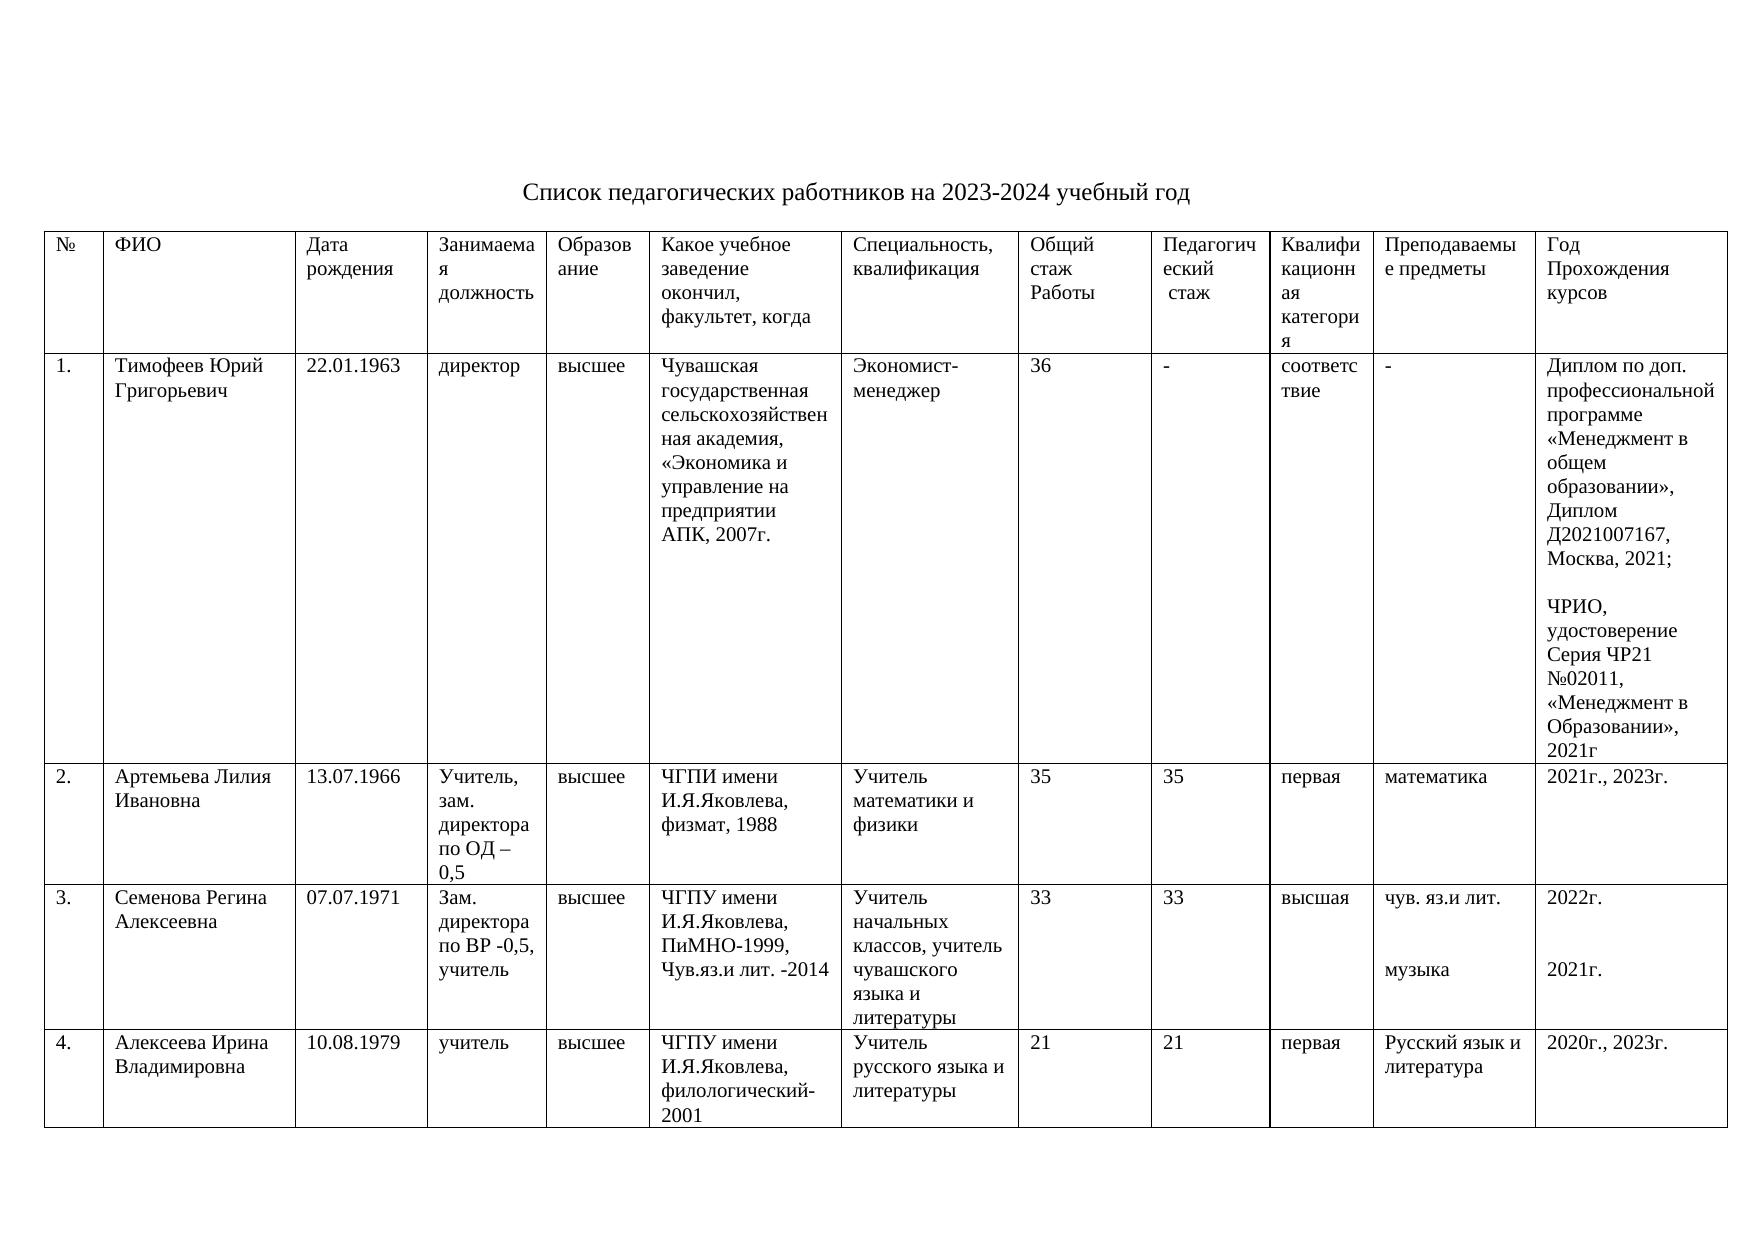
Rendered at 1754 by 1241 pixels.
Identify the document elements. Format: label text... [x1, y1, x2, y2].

table_header ФИО [104, 232, 295, 352]
table_cell учитель [428, 1030, 546, 1127]
table_header № [45, 232, 103, 352]
table_cell - [1374, 354, 1535, 762]
table_cell высшая [1271, 885, 1373, 1029]
table_header Дата рождения [296, 232, 427, 352]
table_cell первая [1271, 764, 1373, 884]
table_header Преподаваемые предметы [1374, 232, 1535, 352]
table_cell - [1152, 354, 1269, 762]
table_cell 35 [1019, 764, 1151, 884]
table_cell 21 [1019, 1030, 1151, 1127]
table_header Образование [547, 232, 649, 352]
table_cell 35 [1152, 764, 1269, 884]
table_cell 10.08.1979 [296, 1030, 427, 1127]
table_cell 33 [1019, 885, 1151, 1029]
table_header Год Прохождения курсов [1536, 232, 1727, 352]
table_header Общий стаж Работы [1019, 232, 1151, 352]
table_cell 2022г. 2021г. [1536, 885, 1727, 1029]
table_cell Тимофеев Юрий Григорьевич [104, 354, 295, 762]
table_cell 2021г., 2023г. [1536, 764, 1727, 884]
table_cell чув. яз.и лит. музыка [1374, 885, 1535, 1029]
table_cell Экономист-менеджер [842, 354, 1018, 762]
table_cell ЧГПИ имени И.Я.Яковлева, физмат, 1988 [650, 764, 841, 884]
table_cell Зам. директора по ВР -0,5, учитель [428, 885, 546, 1029]
table_cell Алексеева Ирина Владимировна [104, 1030, 295, 1127]
table_cell Русский язык и литература [1374, 1030, 1535, 1127]
table_cell 07.07.1971 [296, 885, 427, 1029]
table_cell Учитель начальных классов, учитель чувашского языка и литературы [842, 885, 1018, 1029]
table_cell высшее [547, 354, 649, 762]
table_cell первая [1271, 1030, 1373, 1127]
table_cell Артемьева Лилия Ивановна [104, 764, 295, 884]
table_cell высшее [547, 764, 649, 884]
table_cell Чувашская государственная сельскохозяйственная академия, «Экономика и управление на предприятии АПК, 2007г. [650, 354, 841, 762]
table_cell 2020г., 2023г. [1536, 1030, 1727, 1127]
table_cell ЧГПУ имени И.Я.Яковлева, филологический-2001 [650, 1030, 841, 1127]
table_cell высшее [547, 885, 649, 1029]
table_cell Учитель русского языка и литературы [842, 1030, 1018, 1127]
table_cell ЧГПУ имени И.Я.Яковлева, ПиМНО-1999, Чув.яз.и лит. -2014 [650, 885, 841, 1029]
table_cell Диплом по доп. профессиональной программе «Менеджмент в общем образовании», Диплом Д2021007167, Москва, 2021; ЧРИО, удостоверение Серия ЧР21 №02011, «Менеджмент в Образовании», 2021г [1536, 354, 1727, 762]
table_header Занимаемая должность [428, 232, 546, 352]
text Список педагогических работников на 2023-2024 учебный год [118, 177, 1595, 206]
table_cell 21 [1152, 1030, 1269, 1127]
table_cell директор [428, 354, 546, 762]
table_cell математика [1374, 764, 1535, 884]
table_cell 13.07.1966 [296, 764, 427, 884]
table_cell Семенова Регина Алексеевна [104, 885, 295, 1029]
table_cell Учитель, зам. директора по ОД – 0,5 [428, 764, 546, 884]
table_cell высшее [547, 1030, 649, 1127]
table_cell 22.01.1963 [296, 354, 427, 762]
table_cell 3. [45, 885, 103, 1029]
table_cell соответствие [1271, 354, 1373, 762]
table_cell 33 [1152, 885, 1269, 1029]
table_cell 2. [45, 764, 103, 884]
table_cell 1. [45, 354, 103, 762]
table_cell 36 [1019, 354, 1151, 762]
table_header Педагогический стаж [1152, 232, 1269, 352]
table_header Квалификационная категория [1271, 232, 1373, 352]
table_header Специальность, квалификация [842, 232, 1018, 352]
table_header Какое учебное заведение окончил, факультет, когда [650, 232, 841, 352]
table_cell 4. [45, 1030, 103, 1127]
table_cell Учитель математики и физики [842, 764, 1018, 884]
